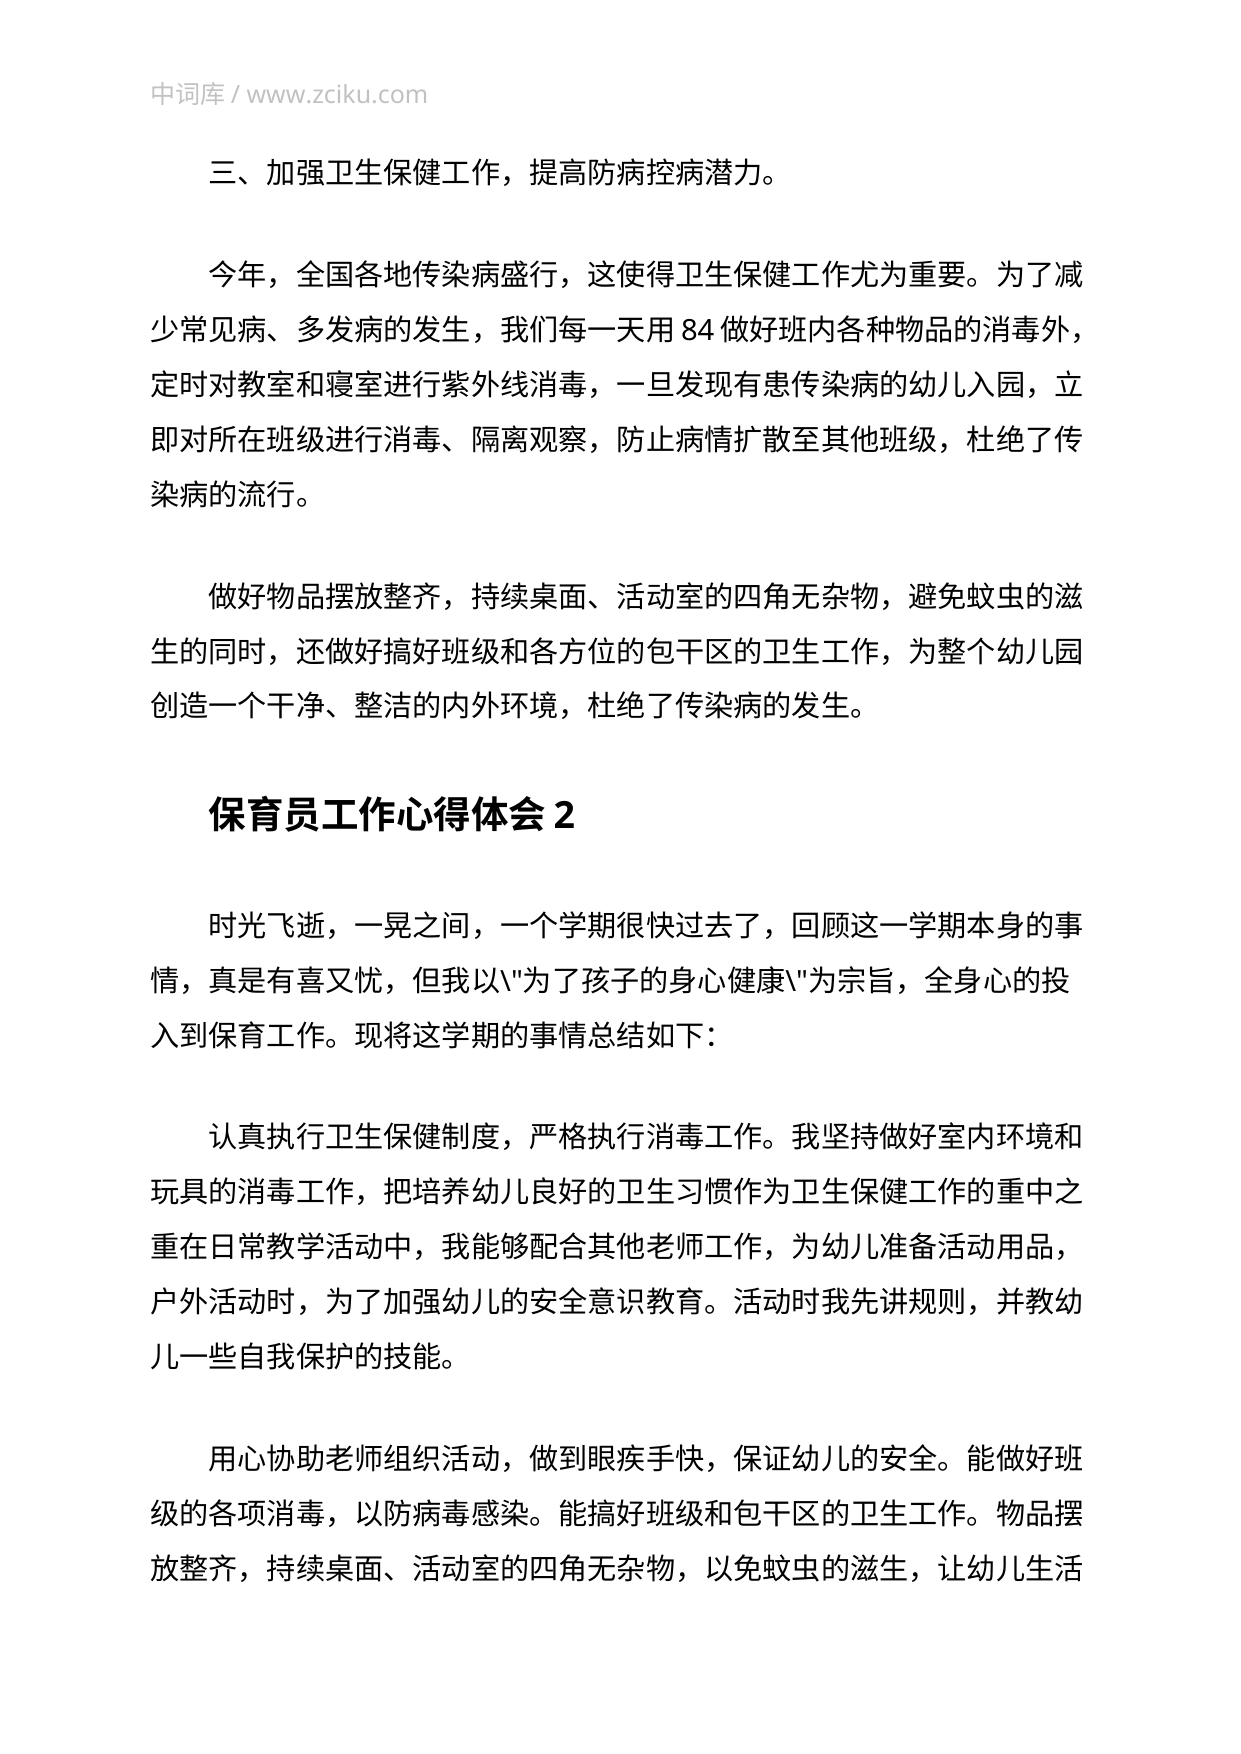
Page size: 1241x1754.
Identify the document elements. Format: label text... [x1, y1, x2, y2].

text 做好物品摆放整齐，持续桌面、活动室的四角无杂物，避免蚊虫的滋生的同时，还做好搞好班级和各方位的包干区的卫生工作，为整个幼儿园创造一个干净、整洁的内外环境，杜绝了传染病的发生。 [150, 573, 1090, 725]
text 保育员工作心得体会2 [150, 785, 1090, 839]
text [150, 1435, 1090, 1587]
text 认真执行卫生保健制度，严格执行消毒工作。我坚持做好室内环境和玩具的消毒工作，把培养幼儿良好的卫生习惯作为卫生保健工作的重中之重在日常教学活动中，我能够配合其他老师工作，为幼儿准备活动用品，户外活动时，为了加强幼儿的安全意识教育。活动时我先讲规则，并教幼儿一些自我保护的技能。 [150, 1114, 1090, 1376]
text 今年，全国各地传染病盛行，这使得卫生保健工作尤为重要。为了减少常见病、多发病的发生，我们每一天用84做好班内各种物品的消毒外，定时对教室和寝室进行紫外线消毒，一旦发现有患传染病的幼儿入园，立即对所在班级进行消毒、隔离观察，防止病情扩散至其他班级，杜绝了传染病的流行。 [150, 252, 1090, 514]
text 三、加强卫生保健工作，提高防病控病潜力。 [150, 150, 1090, 192]
text 时光飞逝，一晃之间，一个学期很快过去了，回顾这一学期本身的事情，真是有喜又忧，但我以\"为了孩子的身心健康\"为宗旨，全身心的投入到保育工作。现将这学期的事情总结如下： [150, 902, 1090, 1054]
